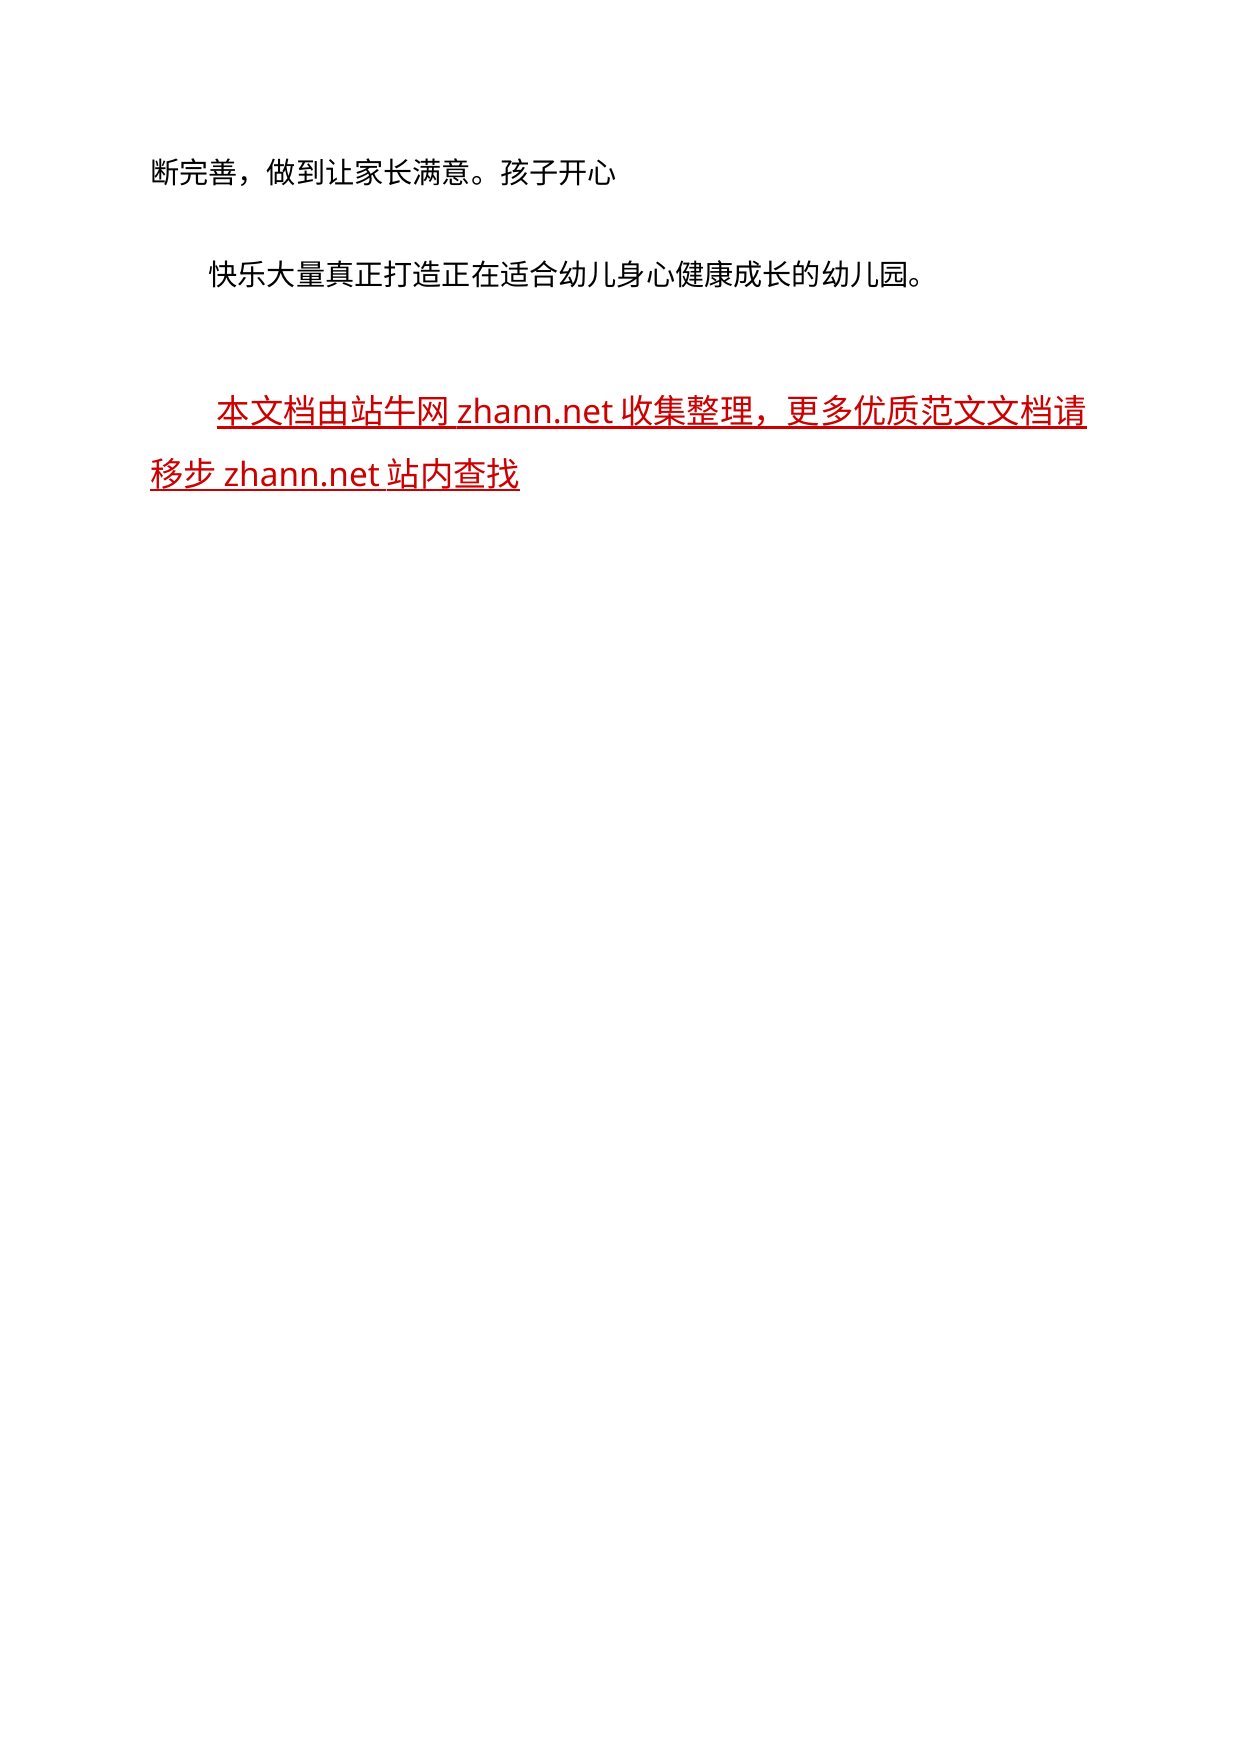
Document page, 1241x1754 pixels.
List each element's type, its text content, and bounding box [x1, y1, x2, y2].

text 快乐大量真正打造正在适合幼儿身心健康成长的幼儿园。 [150, 252, 1090, 294]
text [150, 150, 1090, 192]
text 本文档由站牛网zhann.net收集整理，更多优质范文文档请移步zhann.net站内查找 [150, 385, 1090, 496]
